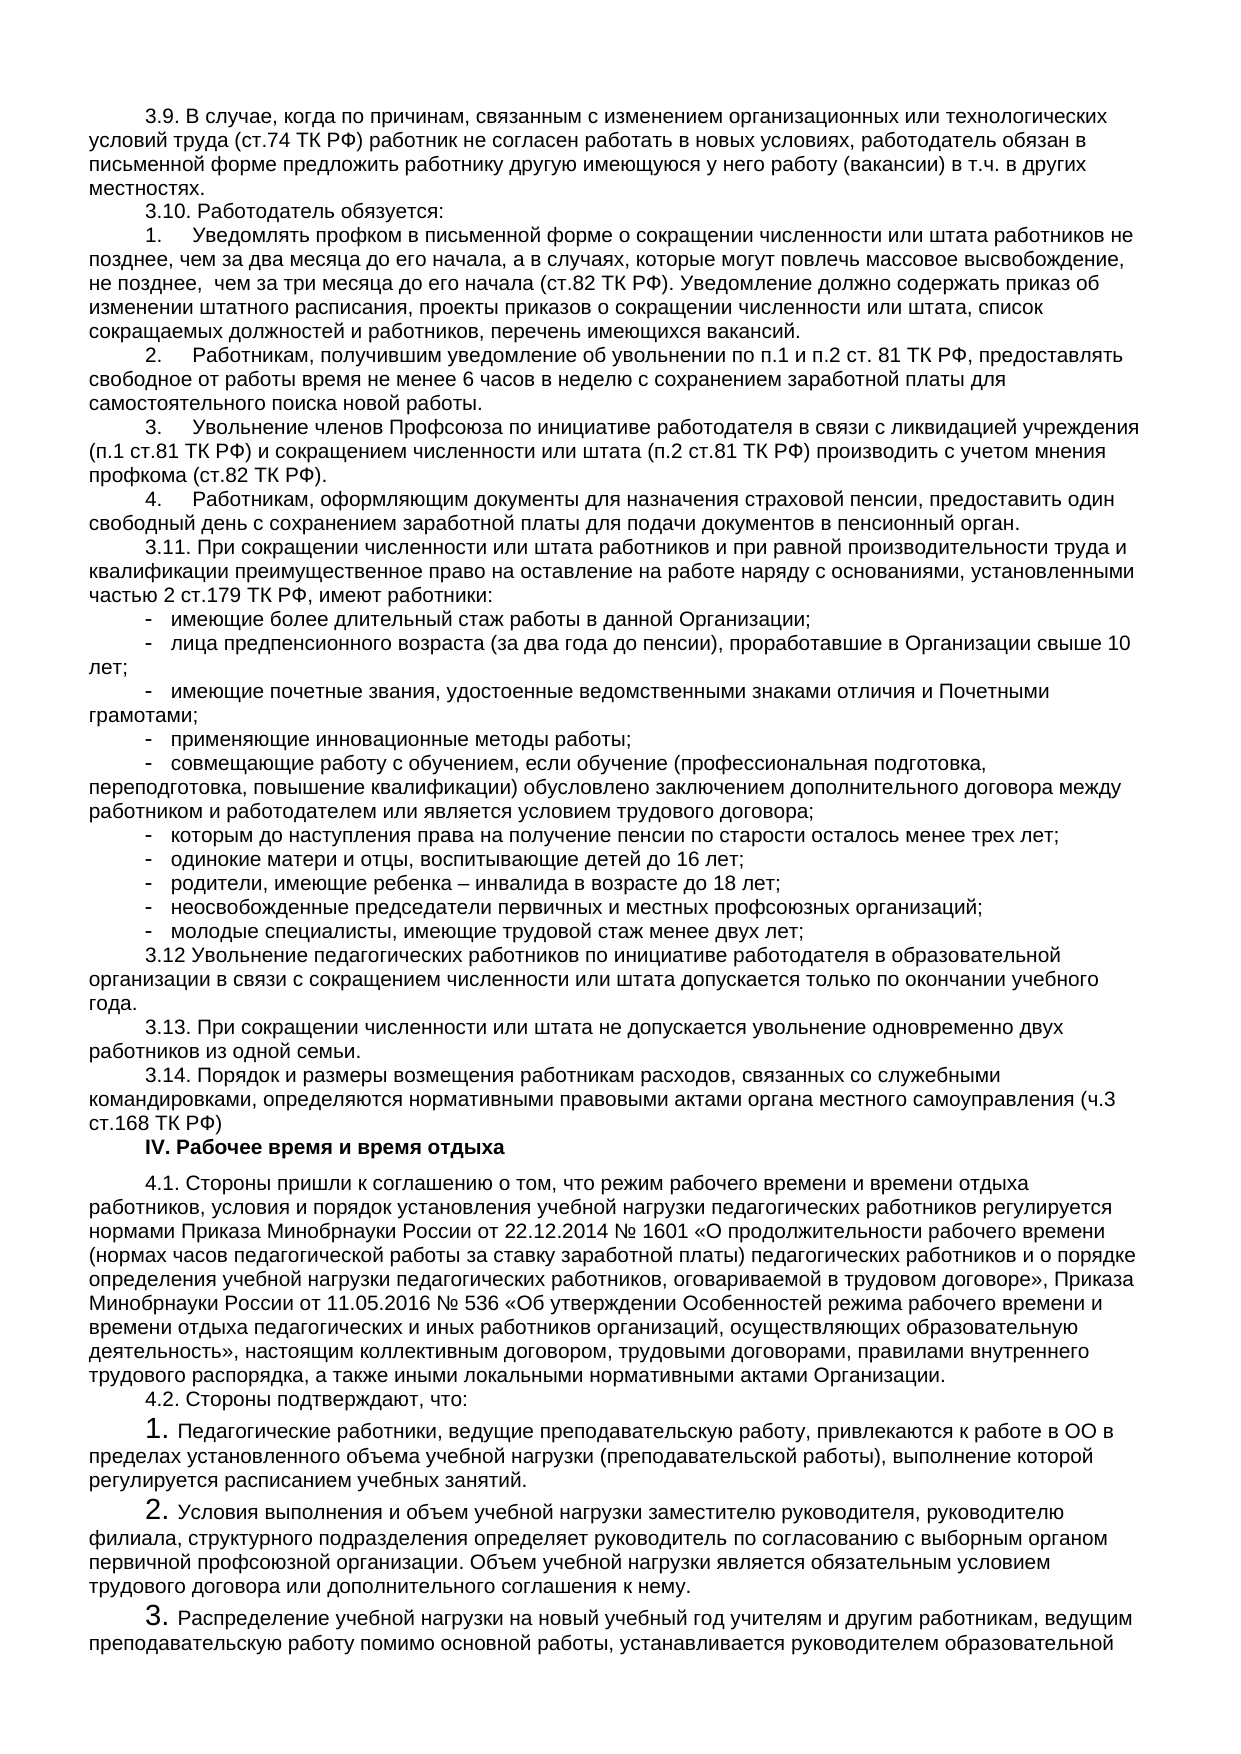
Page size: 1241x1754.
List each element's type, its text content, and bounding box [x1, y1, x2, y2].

text 3.12 Увольнение педагогических работников по инициативе работодателя в образовательной организации в связи с сокращением численности или штата допускается только по окончании учебного года. [89, 943, 1152, 1015]
text 3.11. При сокращении численности или штата работников и при равной производительности труда и квалификации преимущественное право на оставление на работе наряду с основаниями, установленными частью 2 ст.179 ТК РФ, имеют работники: [89, 535, 1152, 607]
text 4.1. Стороны пришли к соглашению о том, что режим рабочего времени и времени отдыха работников, условия и порядок установления учебной нагрузки педагогических работников регулируется нормами Приказа Минобрнауки России от 22.12.2014 № 1601 «О продолжительности рабочего времени (нормах часов педагогической работы за ставку заработной платы) педагогических работников и о порядке определения учебной нагрузки педагогических работников, оговариваемой в трудовом договоре», Приказа Минобрнауки России от 11.05.2016 № 536 «Об утверждении Особенностей режима рабочего времени и времени отдыха педагогических и иных работников организаций, осуществляющих образовательную деятельность», настоящим коллективным договором, трудовыми договорами, правилами внутреннего трудового распорядка, а также иными локальными нормативными актами Организации. [89, 1171, 1152, 1387]
list которым до наступления права на получение пенсии по старости осталось менее трех лет; [89, 823, 1152, 847]
list лица предпенсионного возраста (за два года до пенсии), проработавшие в Организации свыше 10 лет; [89, 631, 1152, 679]
list одинокие матери и отцы, воспитывающие детей до 16 лет; [89, 847, 1152, 871]
list совмещающие работу с обучением, если обучение (профессиональная подготовка, переподготовка, повышение квалификации) обусловлено заключением дополнительного договора между работником и работодателем или является условием трудового договора; [89, 751, 1152, 823]
list родители, имеющие ребенка – инвалида в возрасте до 18 лет; [89, 871, 1152, 895]
list неосвобожденные председатели первичных и местных профсоюзных организаций; [89, 895, 1152, 919]
list Уведомлять профком в письменной форме о сокращении численности или штата работников не позднее, чем за два месяца до его начала, а в случаях, которые могут повлечь массовое высвобождение, не позднее, чем за три месяца до его начала (ст.82 ТК РФ). Уведомление должно содержать приказ об изменении штатного расписания, проекты приказов о сокращении численности или штата, список сокращаемых должностей и работников, перечень имеющихся вакансий. [89, 223, 1152, 343]
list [89, 1598, 1152, 1655]
list Педагогические работники, ведущие преподавательскую работу, привлекаются к работе в ОО в пределах установленного объема учебной нагрузки (преподавательской работы), выполнение которой регулируется расписанием учебных занятий. [89, 1411, 1152, 1492]
list имеющие почетные звания, удостоенные ведомственными знаками отличия и Почетными грамотами; [89, 679, 1152, 727]
text 3.9. В случае, когда по причинам, связанным с изменением организационных или технологических условий труда (ст.74 ТК РФ) работник не согласен работать в новых условиях, работодатель обязан в письменной форме предложить работнику другую имеющуюся у него работу (вакансии) в т.ч. в других местностях. [89, 103, 1152, 199]
list применяющие инновационные методы работы; [89, 727, 1152, 751]
list Условия выполнения и объем учебной нагрузки заместителю руководителя, руководителю филиала, структурного подразделения определяет руководитель по согласованию с выборным органом первичной профсоюзной организации. Объем учебной нагрузки является обязательным условием трудового договора или дополнительного соглашения к нему. [89, 1492, 1149, 1598]
text 3.14. Порядок и размеры возмещения работникам расходов, связанных со служебными командировками, определяются нормативными правовыми актами органа местного самоуправления (ч.3 ст.168 ТК РФ) [89, 1063, 1152, 1135]
text 4.2. Стороны подтверждают, что: [89, 1387, 1152, 1411]
list имеющие более длительный стаж работы в данной Организации; [89, 607, 1152, 631]
list Увольнение членов Профсоюза по инициативе работодателя в связи с ликвидацией учреждения (п.1 ст.81 ТК РФ) и сокращением численности или штата (п.2 ст.81 ТК РФ) производить с учетом мнения профкома (ст.82 ТК РФ). [89, 415, 1152, 487]
text 3.13. При сокращении численности или штата не допускается увольнение одновременно двух работников из одной семьи. [89, 1015, 1152, 1063]
list Работникам, оформляющим документы для назначения страховой пенсии, предоставить один свободный день с сохранением заработной платы для подачи документов в пенсионный орган. [89, 487, 1152, 535]
text IV. Рабочее время и время отдыха [89, 1135, 1152, 1159]
list молодые специалисты, имеющие трудовой стаж менее двух лет; [89, 919, 1152, 943]
text 3.10. Работодатель обязуется: [89, 199, 1152, 223]
list Работникам, получившим уведомление об увольнении по п.1 и п.2 ст. 81 ТК РФ, предоставлять свободное от работы время не менее 6 часов в неделю с сохранением заработной платы для самостоятельного поиска новой работы. [89, 343, 1152, 415]
